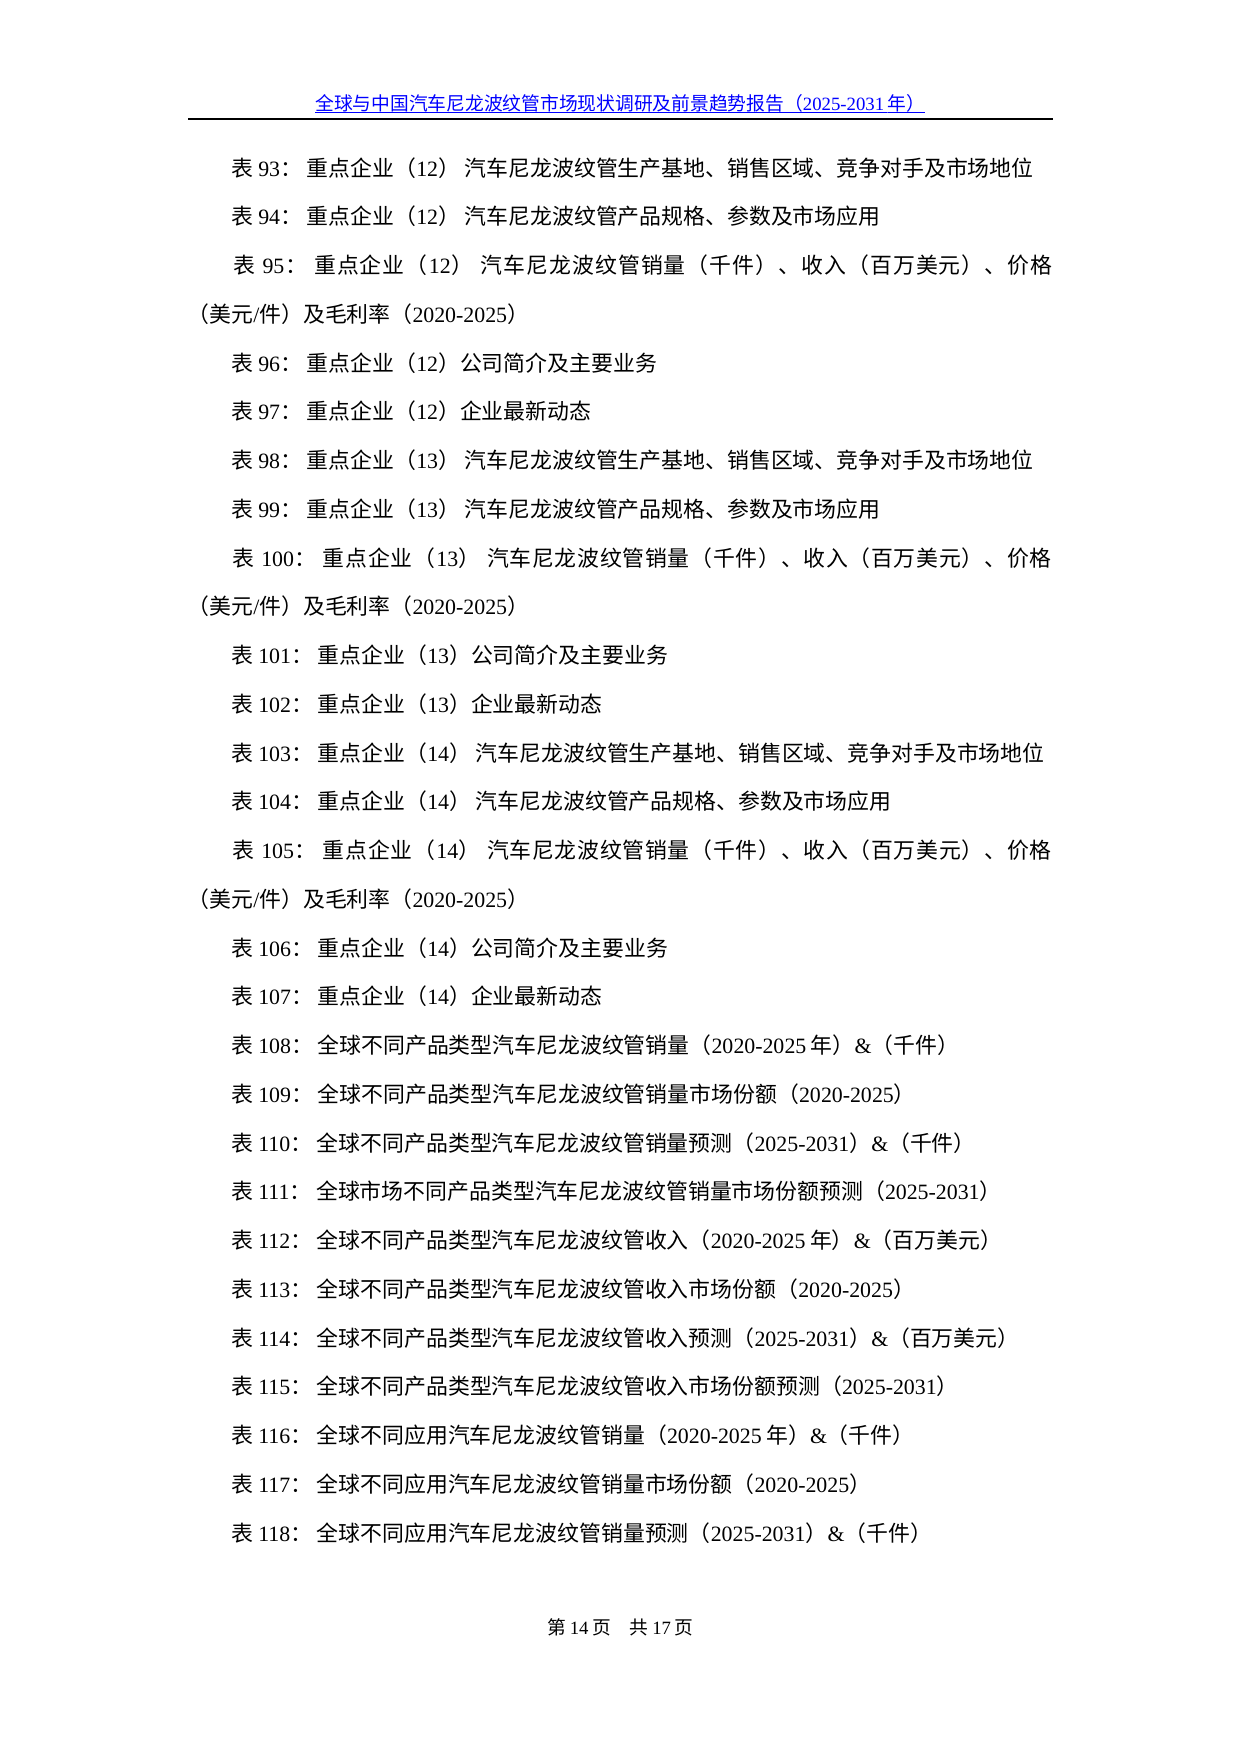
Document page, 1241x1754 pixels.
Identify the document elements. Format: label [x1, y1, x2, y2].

text [187, 150, 1053, 1548]
